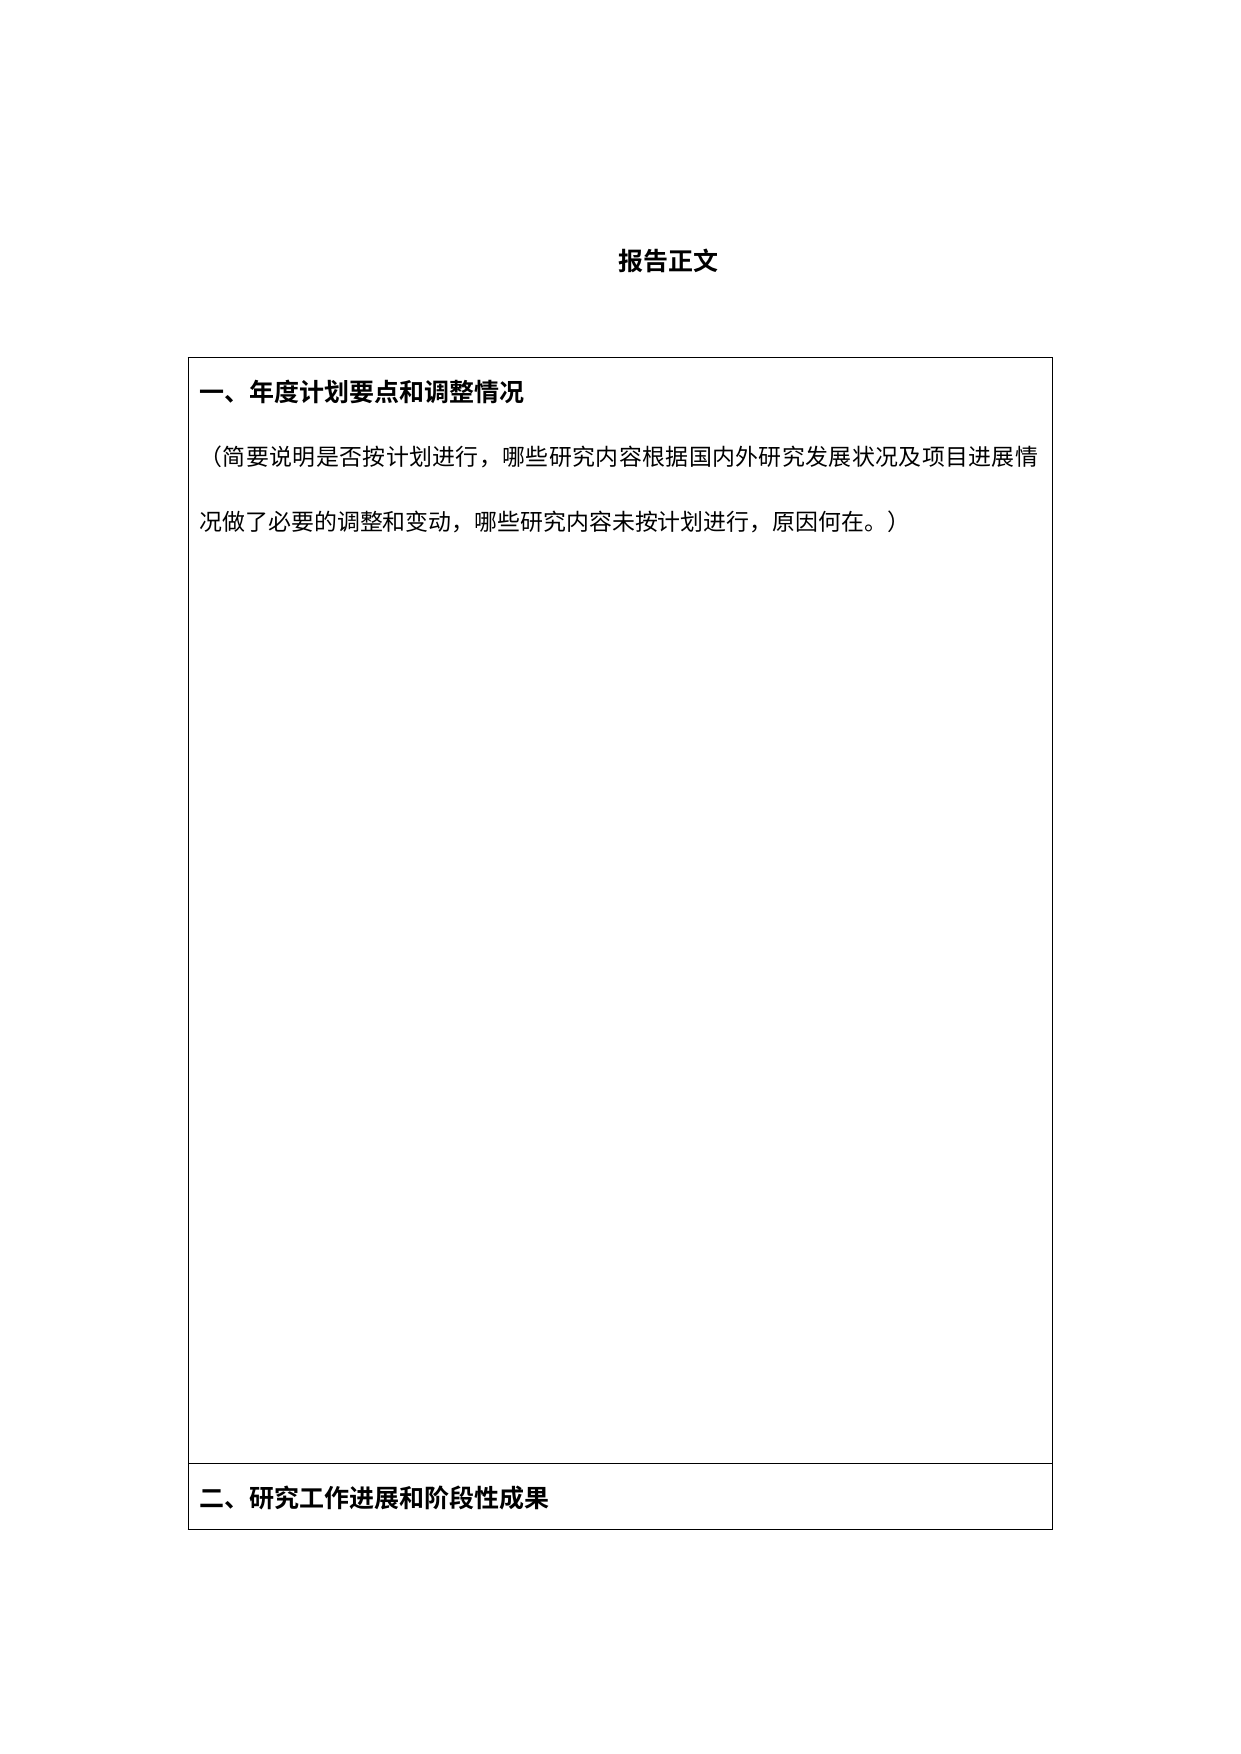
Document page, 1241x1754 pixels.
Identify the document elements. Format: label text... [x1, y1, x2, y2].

table_header 一、年度计划要点和调整情况 （简要说明是否按计划进行，哪些研究内容根据国内外研究发展状况及项目进展情况做了必要的调整和变动，哪些研究内容未按计划进行，原因何在。） [189, 358, 1052, 1463]
table_cell 二、研究工作进展和阶段性成果 [189, 1464, 1052, 1529]
text 报告正文 [619, 227, 1053, 292]
